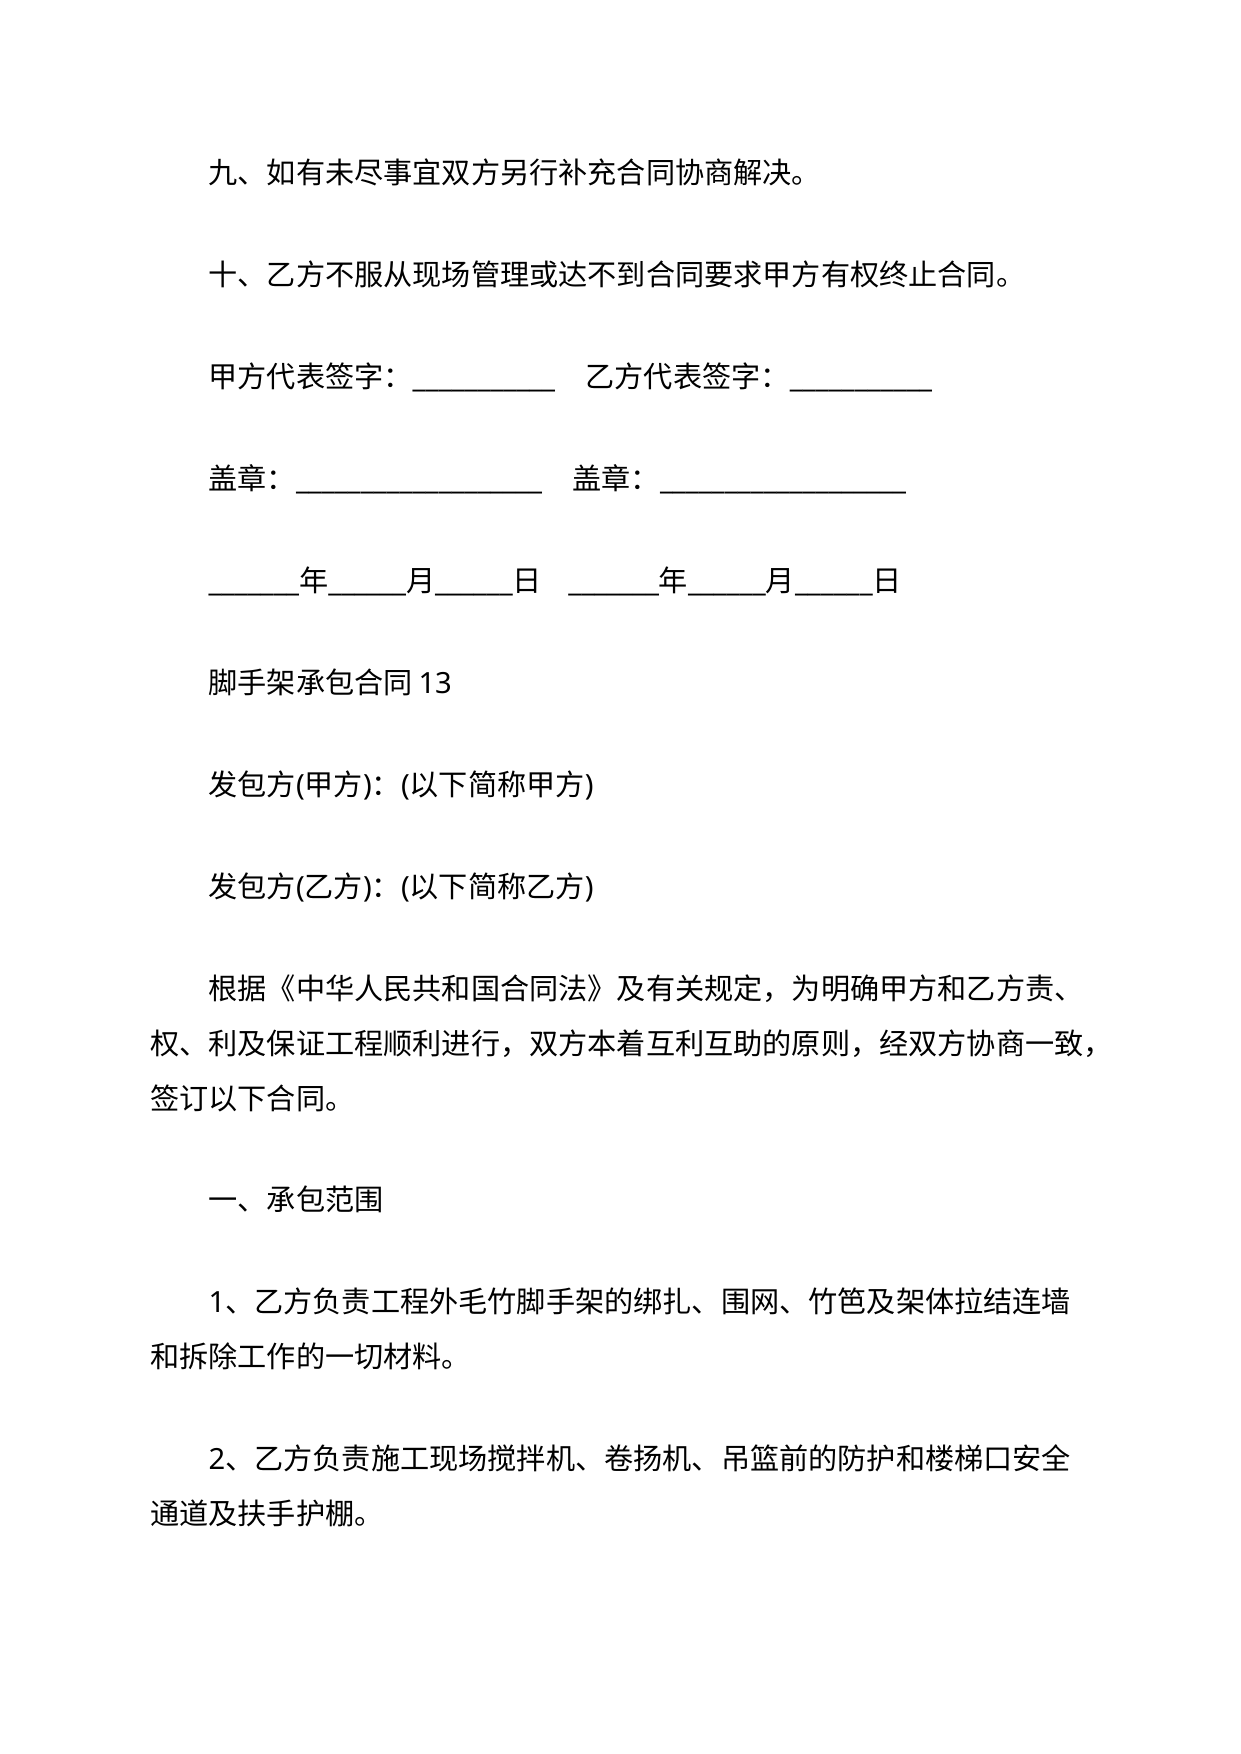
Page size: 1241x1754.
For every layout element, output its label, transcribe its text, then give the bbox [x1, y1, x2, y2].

text 发包方(甲方)：(以下简称甲方) [150, 761, 1090, 804]
text 2、乙方负责施工现场搅拌机、卷扬机、吊篮前的防护和楼梯口安全通道及扶手护棚。 [150, 1436, 1090, 1533]
text _______年______月______日 _______年______月______日 [150, 557, 1090, 600]
text 1、乙方负责工程外毛竹脚手架的绑扎、围网、竹笆及架体拉结连墙和拆除工作的一切材料。 [150, 1279, 1090, 1376]
text 发包方(乙方)：(以下简称乙方) [150, 863, 1090, 906]
text 一、承包范围 [150, 1177, 1090, 1219]
text 甲方代表签字：___________ 乙方代表签字：___________ [150, 353, 1090, 396]
text 根据《中华人民共和国合同法》及有关规定，为明确甲方和乙方责、权、利及保证工程顺利进行，双方本着互利互助的原则，经双方协商一致，签订以下合同。 [150, 965, 1090, 1117]
text 十、乙方不服从现场管理或达不到合同要求甲方有权终止合同。 [150, 252, 1090, 294]
text 盖章：___________________ 盖章：___________________ [150, 456, 1090, 498]
text 九、如有未尽事宜双方另行补充合同协商解决。 [150, 150, 1090, 192]
text 脚手架承包合同13 [150, 659, 1090, 702]
